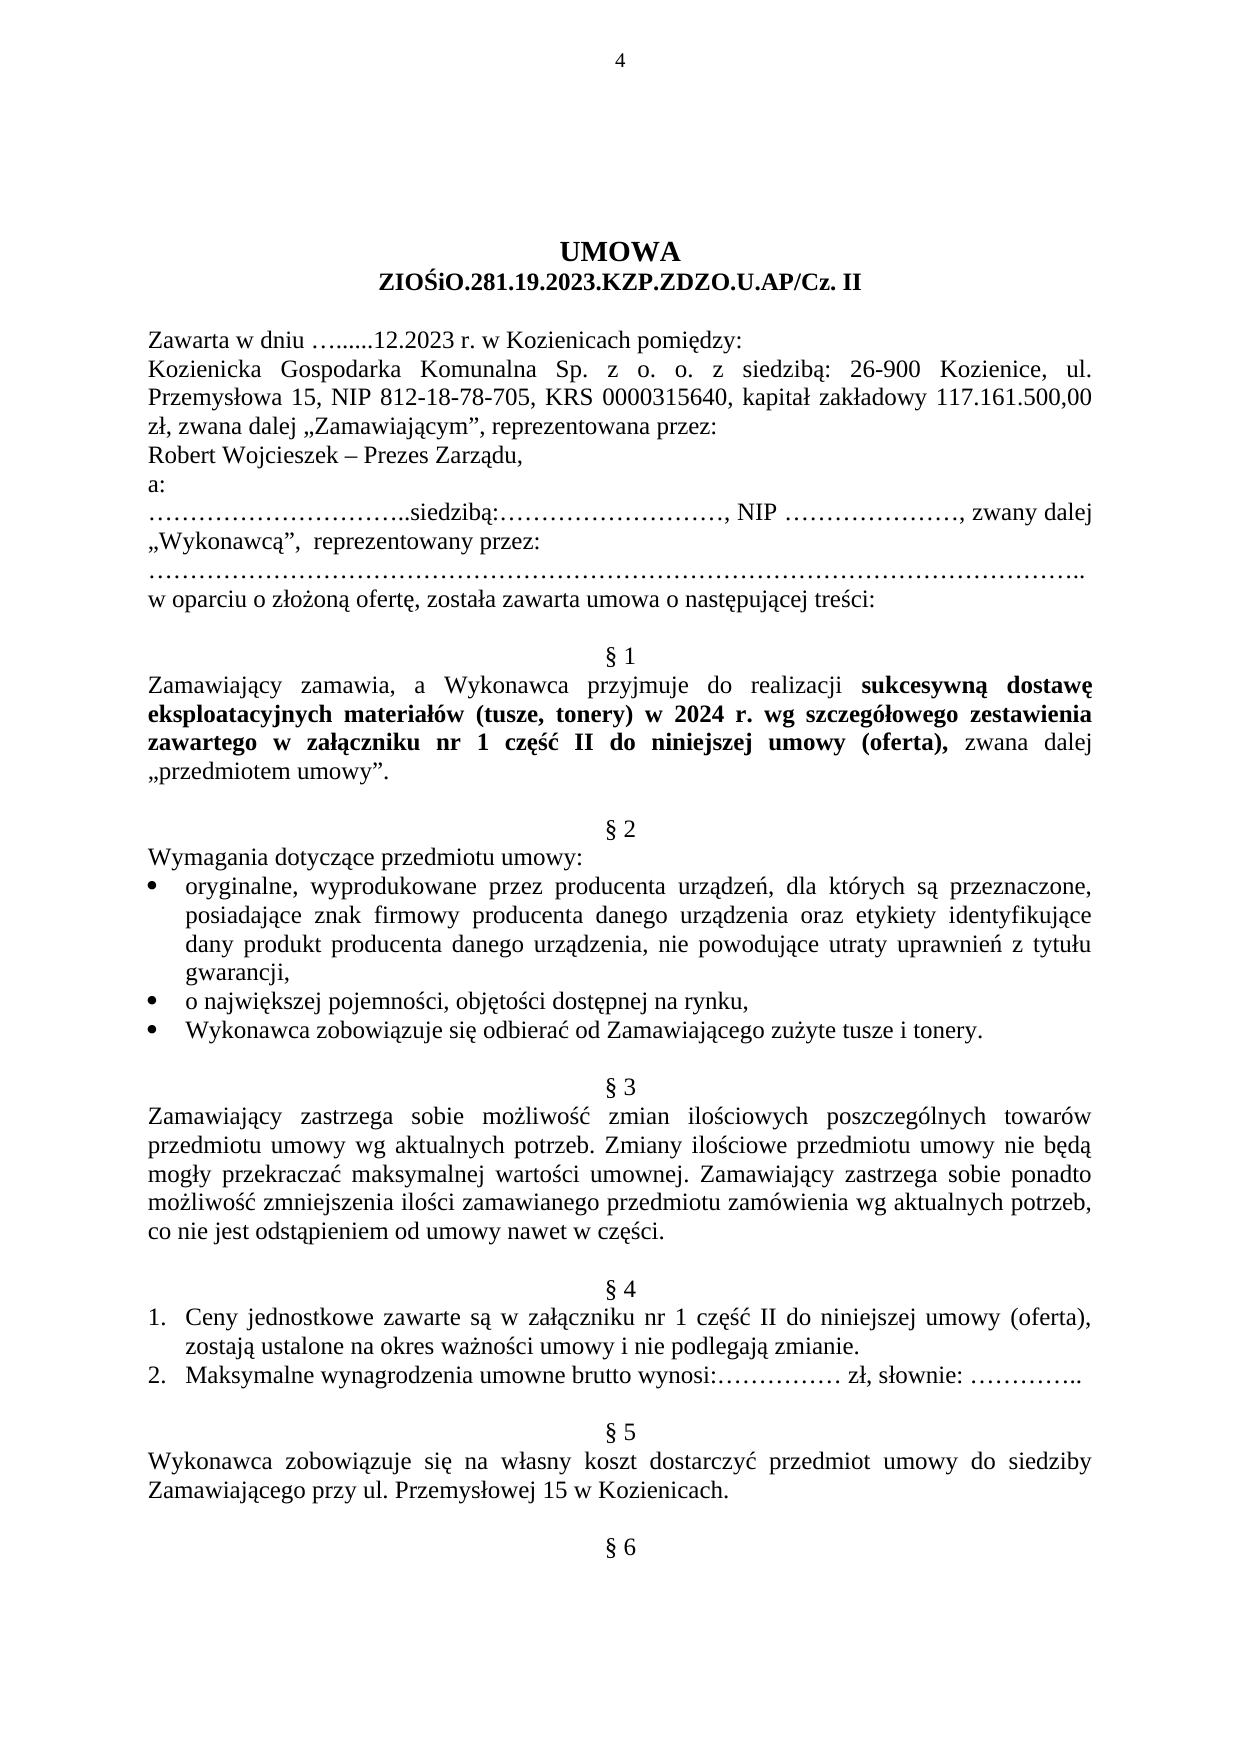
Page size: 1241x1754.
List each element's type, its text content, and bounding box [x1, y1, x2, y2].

text Robert Wojcieszek – Prezes Zarządu, [148, 440, 1093, 469]
text Zamawiający zastrzega sobie możliwość zmian ilościowych poszczególnych towarów przedmiotu umowy wg aktualnych potrzeb. Zmiany ilościowe przedmiotu umowy nie będą mogły przekraczać maksymalnej wartości umownej. Zamawiający zastrzega sobie ponadto możliwość zmniejszenia ilości zamawianego przedmiotu zamówienia wg aktualnych potrzeb, co nie jest odstąpieniem od umowy nawet w części. [148, 1101, 1093, 1245]
list Ceny jednostkowe zawarte są w załączniku nr 1 część II do niniejszej umowy (oferta), zostają ustalone na okres ważności umowy i nie podlegają zmianie. [148, 1302, 1093, 1360]
text Zawarta w dniu …......12.2023 r. w Kozienicach pomiędzy: [148, 325, 1093, 354]
list oryginalne, wyprodukowane przez producenta urządzeń, dla których są przeznaczone, posiadające znak firmowy producenta danego urządzenia oraz etykiety identyfikujące dany produkt producenta danego urządzenia, nie powodujące utraty uprawnień z tytułu gwarancji, [148, 871, 1093, 986]
text 2 [148, 814, 1093, 842]
list Maksymalne wynagrodzenia umowne brutto wynosi:…………… zł, słownie: ………….. [148, 1360, 1093, 1389]
text w oparciu o złożoną ofertę, została zawarta umowa o następującej treści: [148, 584, 1093, 612]
text 6 [148, 1532, 1093, 1561]
title UMOWA [148, 234, 1093, 267]
list o największej pojemności, objętości dostępnej na rynku, [148, 986, 1093, 1015]
title ZIOŚiO.281.19.2023.KZP.ZDZO.U.AP/Cz. II [148, 267, 1093, 296]
text …………………………..siedzibą:………………………, NIP …………………, zwany dalej „Wykonawcą”, reprezentowany przez: [148, 497, 1093, 555]
text Kozienicka Gospodarka Komunalna Sp. z o. o. z siedzibą: 26-900 Kozienice, ul. Przemysłowa 15, NIP 812-18-78-705, KRS 0000315640, kapitał zakładowy 117.161.500,00 zł, zwana dalej „Zamawiającym”, reprezentowana przez: [148, 354, 1093, 440]
text § 4 [148, 1274, 1093, 1302]
text 5 [148, 1417, 1093, 1446]
text ………………………………………………………………………………………………….. [148, 555, 1093, 584]
text 1 [148, 641, 1093, 670]
text 3 [148, 1072, 1093, 1101]
text Wykonawca zobowiązuje się na własny koszt dostarczyć przedmiot umowy do siedziby Zamawiającego przy ul. Przemysłowej 15 w Kozienicach. [148, 1446, 1093, 1504]
text a: [148, 469, 1093, 497]
list Wykonawca zobowiązuje się odbierać od Zamawiającego zużyte tusze i tonery. [148, 1015, 1093, 1044]
text Zamawiający zamawia, a Wykonawca przyjmuje do realizacji sukcesywną dostawę eksploatacyjnych materiałów (tusze, tonery) w 2024 r. wg szczegółowego zestawienia zawartego w załączniku nr 1 część II do niniejszej umowy (oferta), zwana dalej „przedmiotem umowy”. [148, 670, 1093, 785]
text Wymagania dotyczące przedmiotu umowy: [148, 842, 1093, 871]
